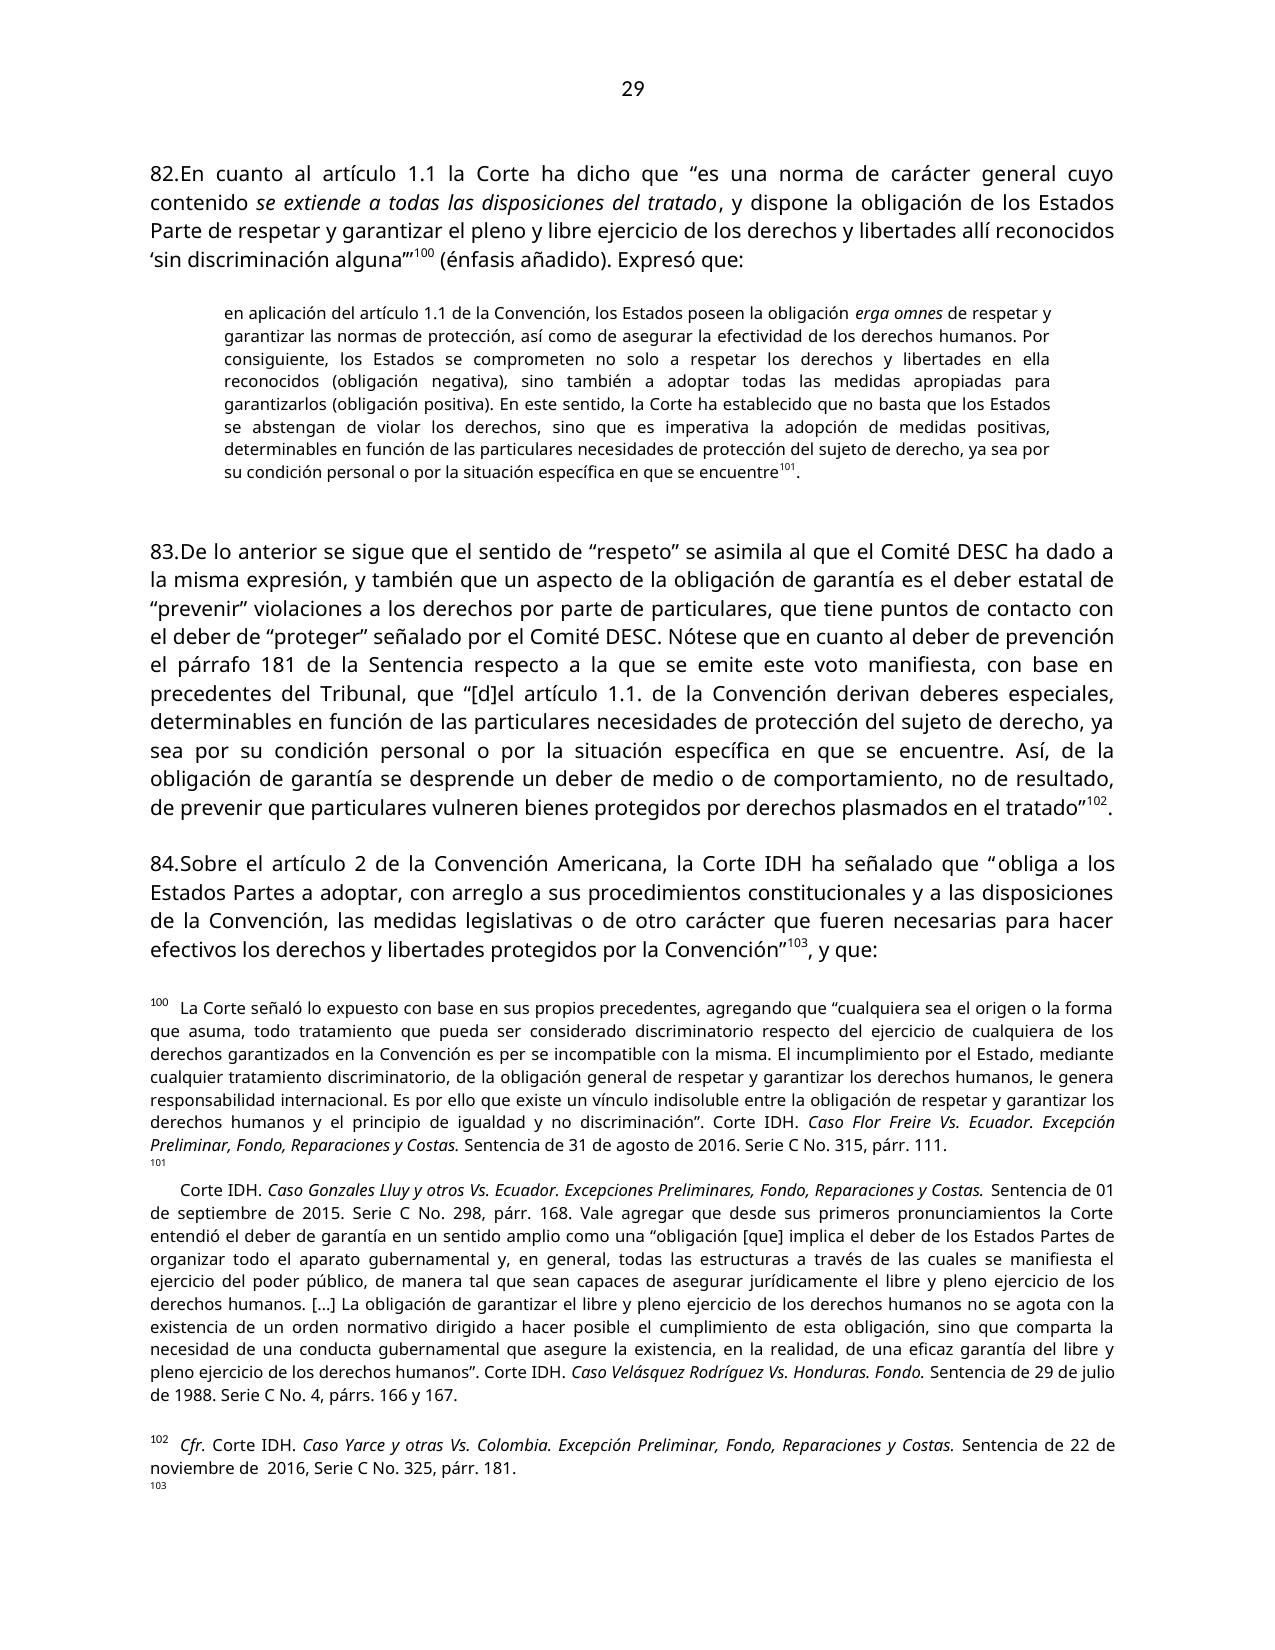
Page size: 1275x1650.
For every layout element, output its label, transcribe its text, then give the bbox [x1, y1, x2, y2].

list 84. Sobre el artículo 2 de la Convención Americana, la Corte IDH ha señalado que “obliga a los Estados Partes a adoptar, con arreglo a sus procedimientos constitucionales y a las disposiciones de la Convención, las medidas legislativas o de otro carácter que fueren necesarias para hacer efectivos los derechos y libertades protegidos por la Convención”, y que: [150, 849, 1116, 963]
text 82. En cuanto al artículo 1.1 la Corte ha dicho que “es una norma de carácter general cuyo contenido se extiende a todas las disposiciones del tratado, y dispone la obligación de los Estados Parte de respetar y garantizar el pleno y libre ejercicio de los derechos y libertades allí reconocidos ‘sin discriminación alguna’” (énfasis añadido). Expresó que: [150, 159, 1116, 273]
text en aplicación del artículo 1.1 de la Convención, los Estados poseen la obligación erga omnes de respetar y garantizar las normas de protección, así como de asegurar la efectividad de los derechos humanos. Por consiguiente, los Estados se comprometen no solo a respetar los derechos y libertades en ella reconocidos (obligación negativa), sino también a adoptar todas las medidas apropiadas para garantizarlos (obligación positiva). En este sentido, la Corte ha establecido que no basta que los Estados se abstengan de violar los derechos, sino que es imperativa la adopción de medidas positivas, determinables en función de las particulares necesidades de protección del sujeto de derecho, ya sea por su condición personal o por la situación específica en que se encuentre. [224, 302, 1051, 483]
list 83. De lo anterior se sigue que el sentido de “respeto” se asimila al que el Comité DESC ha dado a la misma expresión, y también que un aspecto de la obligación de garantía es el deber estatal de “prevenir” violaciones a los derechos por parte de particulares, que tiene puntos de contacto con el deber de “proteger” señalado por el Comité DESC. Nótese que en cuanto al deber de prevención el párrafo 181 de la Sentencia respecto a la que se emite este voto manifiesta, con base en precedentes del Tribunal, que “[d]el artículo 1.1. de la Convención derivan deberes especiales, determinables en función de las particulares necesidades de protección del sujeto de derecho, ya sea por su condición personal o por la situación específica en que se encuentre. Así, de la obligación de garantía se desprende un deber de medio o de comportamiento, no de resultado, de prevenir que particulares vulneren bienes protegidos por derechos plasmados en el tratado”. [150, 537, 1116, 821]
